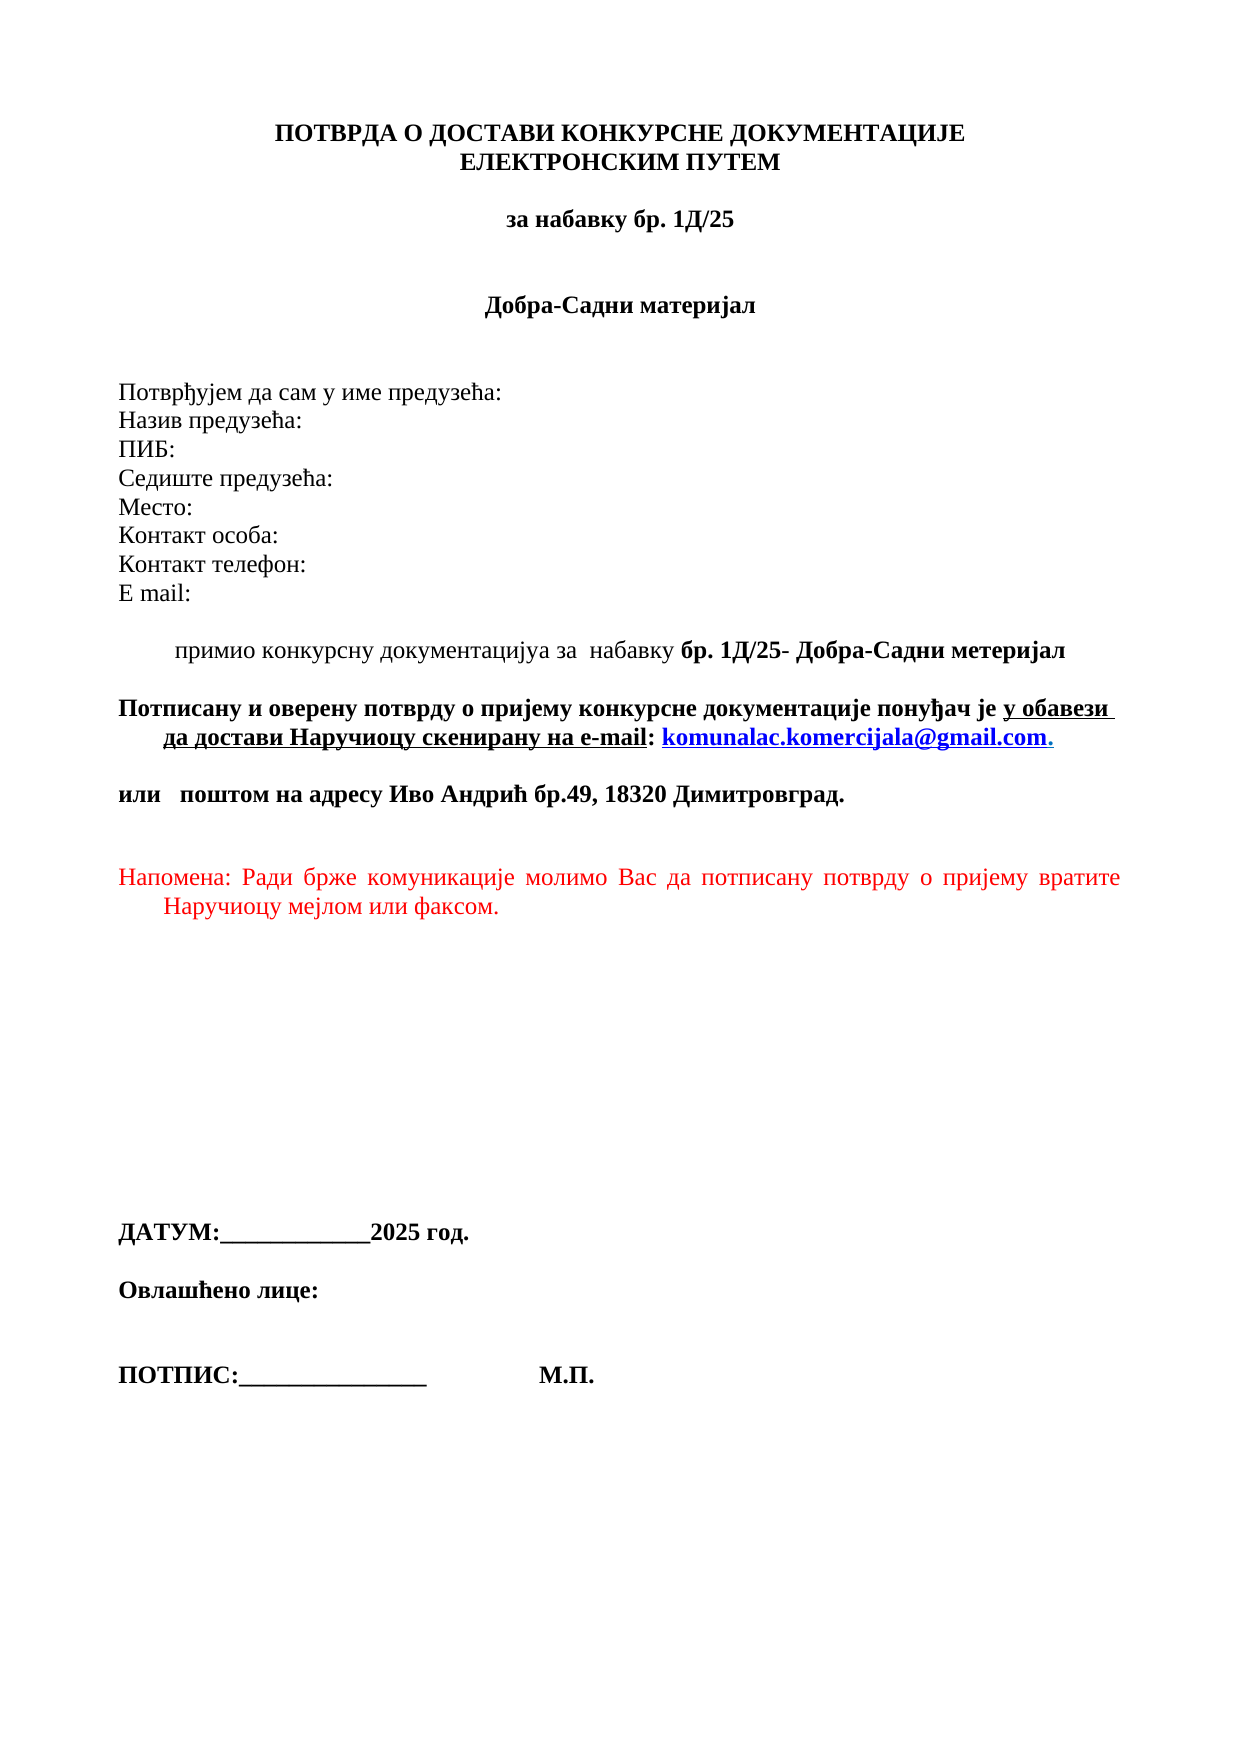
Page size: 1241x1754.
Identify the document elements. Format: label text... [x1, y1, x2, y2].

list Е mail: [118, 578, 1122, 607]
list ДАТУМ:____________2025 год. [118, 1217, 1122, 1246]
text или поштом на адресу Иво Андрић бр.49, 18320 Димитровград. [118, 779, 1122, 808]
list Овлашћено лице: [118, 1275, 1122, 1304]
list Контакт особа: [118, 521, 1122, 549]
list примио конкурсну документацијуа за набавку бр. 1Д/25- Добра-Садни метеријал [118, 636, 1122, 664]
list ПОТПИС:_______________ М.П. [118, 1361, 1122, 1389]
list Потписану и оверену потврду о пријему конкурсне документације понуђач је у обавези да достави Наручиоцу скенирану на e-mail: komunalac.komercijala@gmail.com. [118, 693, 1122, 751]
list за набавку бр. 1Д/25 [118, 204, 1122, 233]
list EЛЕКТРОНСКИМ ПУТЕМ [118, 147, 1122, 176]
list Место: [118, 492, 1122, 521]
list ПИБ: [118, 434, 1122, 463]
list Назив предузећа: [118, 406, 1122, 434]
list ПОТВРДА О ДОСТАВИ КОНКУРСНЕ ДОКУМЕНТАЦИЈЕ [118, 118, 1122, 147]
list Напомена: Ради брже комуникације молимо Вас да потписану потврду о пријему вратите Наручиоцу мејлом или факсом. [118, 862, 1122, 919]
list Контакт телефон: [118, 549, 1122, 578]
list Добра-Садни материјал [118, 291, 1122, 319]
list Потврђујем да сам у име предузећа: [118, 377, 1122, 406]
list Седиште предузећа: [118, 463, 1122, 492]
